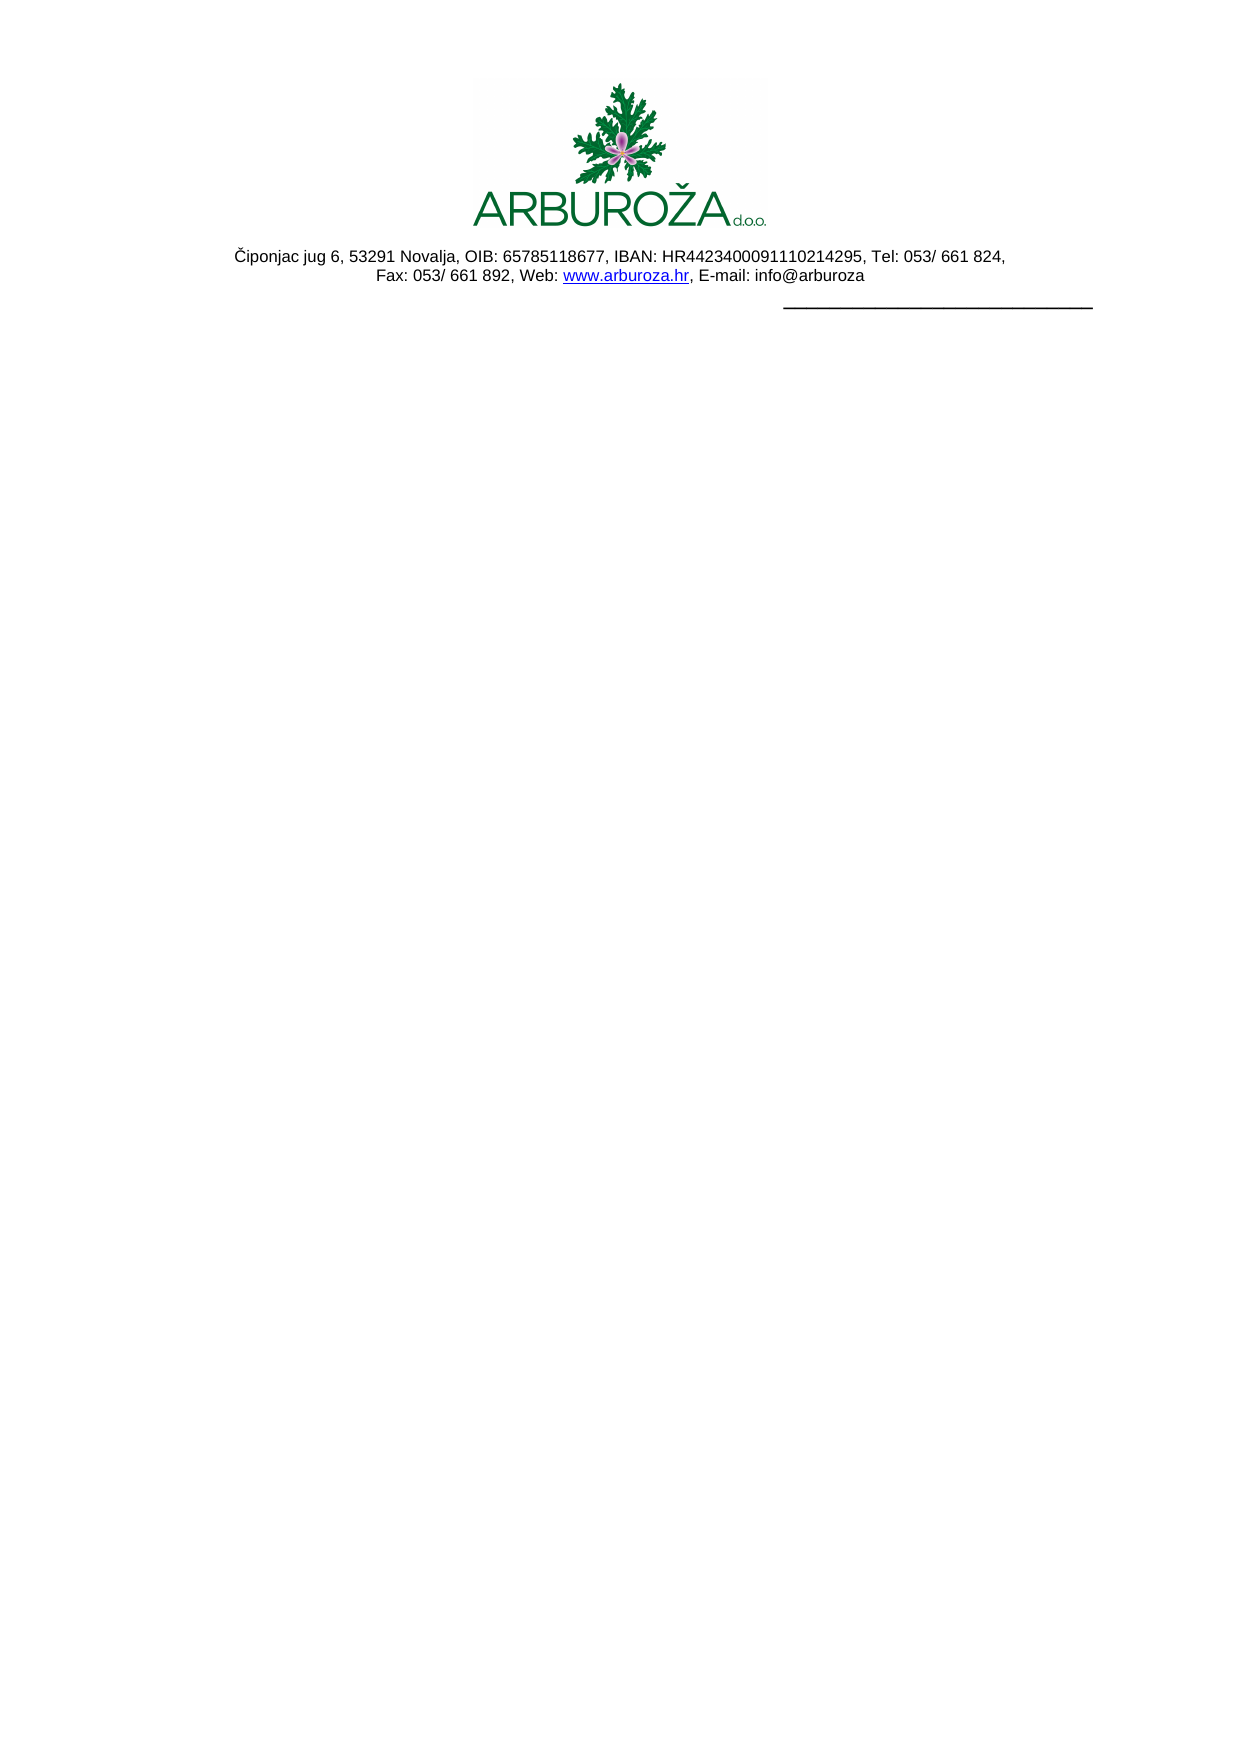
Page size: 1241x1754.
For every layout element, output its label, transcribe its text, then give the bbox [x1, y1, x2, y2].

picture [472, 78, 768, 228]
text ___________________________ [148, 285, 1093, 311]
